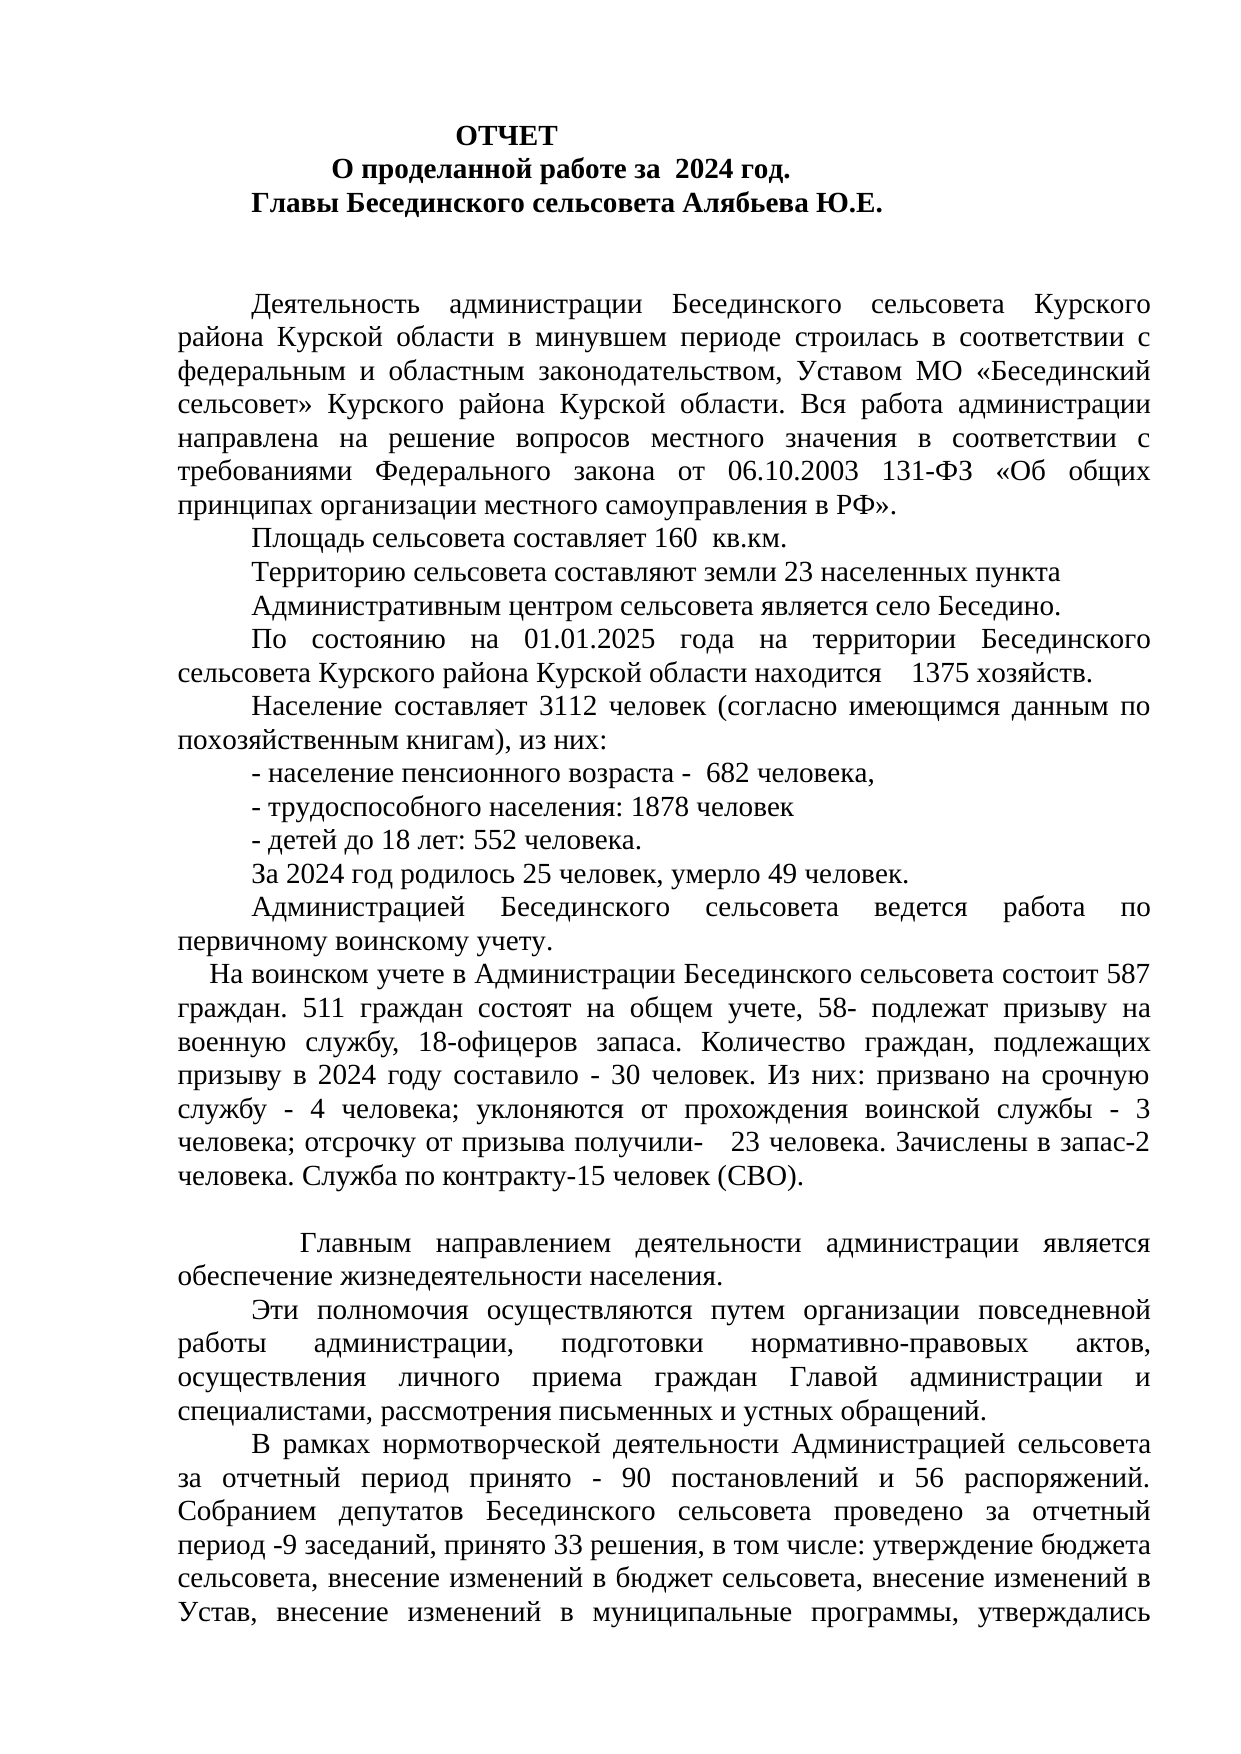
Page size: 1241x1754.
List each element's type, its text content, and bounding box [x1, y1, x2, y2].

text За 2024 год родилось 25 человек, умерло 49 человек. [177, 856, 1152, 889]
text О проделанной работе за 2024 год. [177, 152, 1152, 185]
text Население составляет 3112 человек (согласно имеющимся данным по похозяйственным книгам), из них: [177, 688, 1152, 755]
text По состоянию на 01.01.2025 года на территории Бесединского сельсовета Курского района Курской области находится 1375 хозяйств. [177, 621, 1152, 688]
text - население пенсионного возраста - 682 человека, [177, 755, 1152, 789]
text - трудоспособного населения: 1878 человек [177, 789, 1152, 822]
text Главным направлением деятельности администрации является обеспечение жизнедеятельности населения. [177, 1225, 1152, 1292]
text Главы Бесединского сельсовета Алябьева Ю.Е. [177, 185, 1152, 219]
text Эти полномочия осуществляются путем организации повседневной работы администрации, подготовки нормативно-правовых актов, осуществления личного приема граждан Главой администрации и специалистами, рассмотрения письменных и устных обращений. [177, 1292, 1152, 1426]
text - детей до 18 лет: 552 человека. [177, 822, 1152, 856]
text Деятельность администрации Бесединского сельсовета Курского района Курской области в минувшем периоде строилась в соответствии с федеральным и областным законодательством, Уставом МО «Бесединский сельсовет» Курского района Курской области. Вся работа администрации направлена на решение вопросов местного значения в соответствии с требованиями Федерального закона от 06.10.2003 131-ФЗ «Об общих принципах организации местного самоуправления в РФ». [177, 286, 1152, 521]
text Административным центром сельсовета является село Беседино. [177, 588, 1152, 621]
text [177, 1426, 1152, 1627]
text ОТЧЕТ [177, 118, 1152, 152]
text Администрацией Бесединского сельсовета ведется работа по первичному воинскому учету. [177, 889, 1152, 957]
text Территорию сельсовета составляют земли 23 населенных пункта [177, 554, 1152, 588]
text На воинском учете в Администрации Бесединского сельсовета состоит 587 граждан. 511 граждан состоят на общем учете, 58- подлежат призыву на военную службу, 18-офицеров запаса. Количество граждан, подлежащих призыву в 2024 году составило - 30 человек. Из них: призвано на срочную службу - 4 человека; уклоняются от прохождения воинской службы - 3 человека; отсрочку от призыва получили- 23 человека. Зачислены в запас-2 человека. Служба по контракту-15 человек (СВО). [177, 957, 1152, 1191]
text Площадь сельсовета составляет 160 кв.км. [177, 521, 1152, 554]
